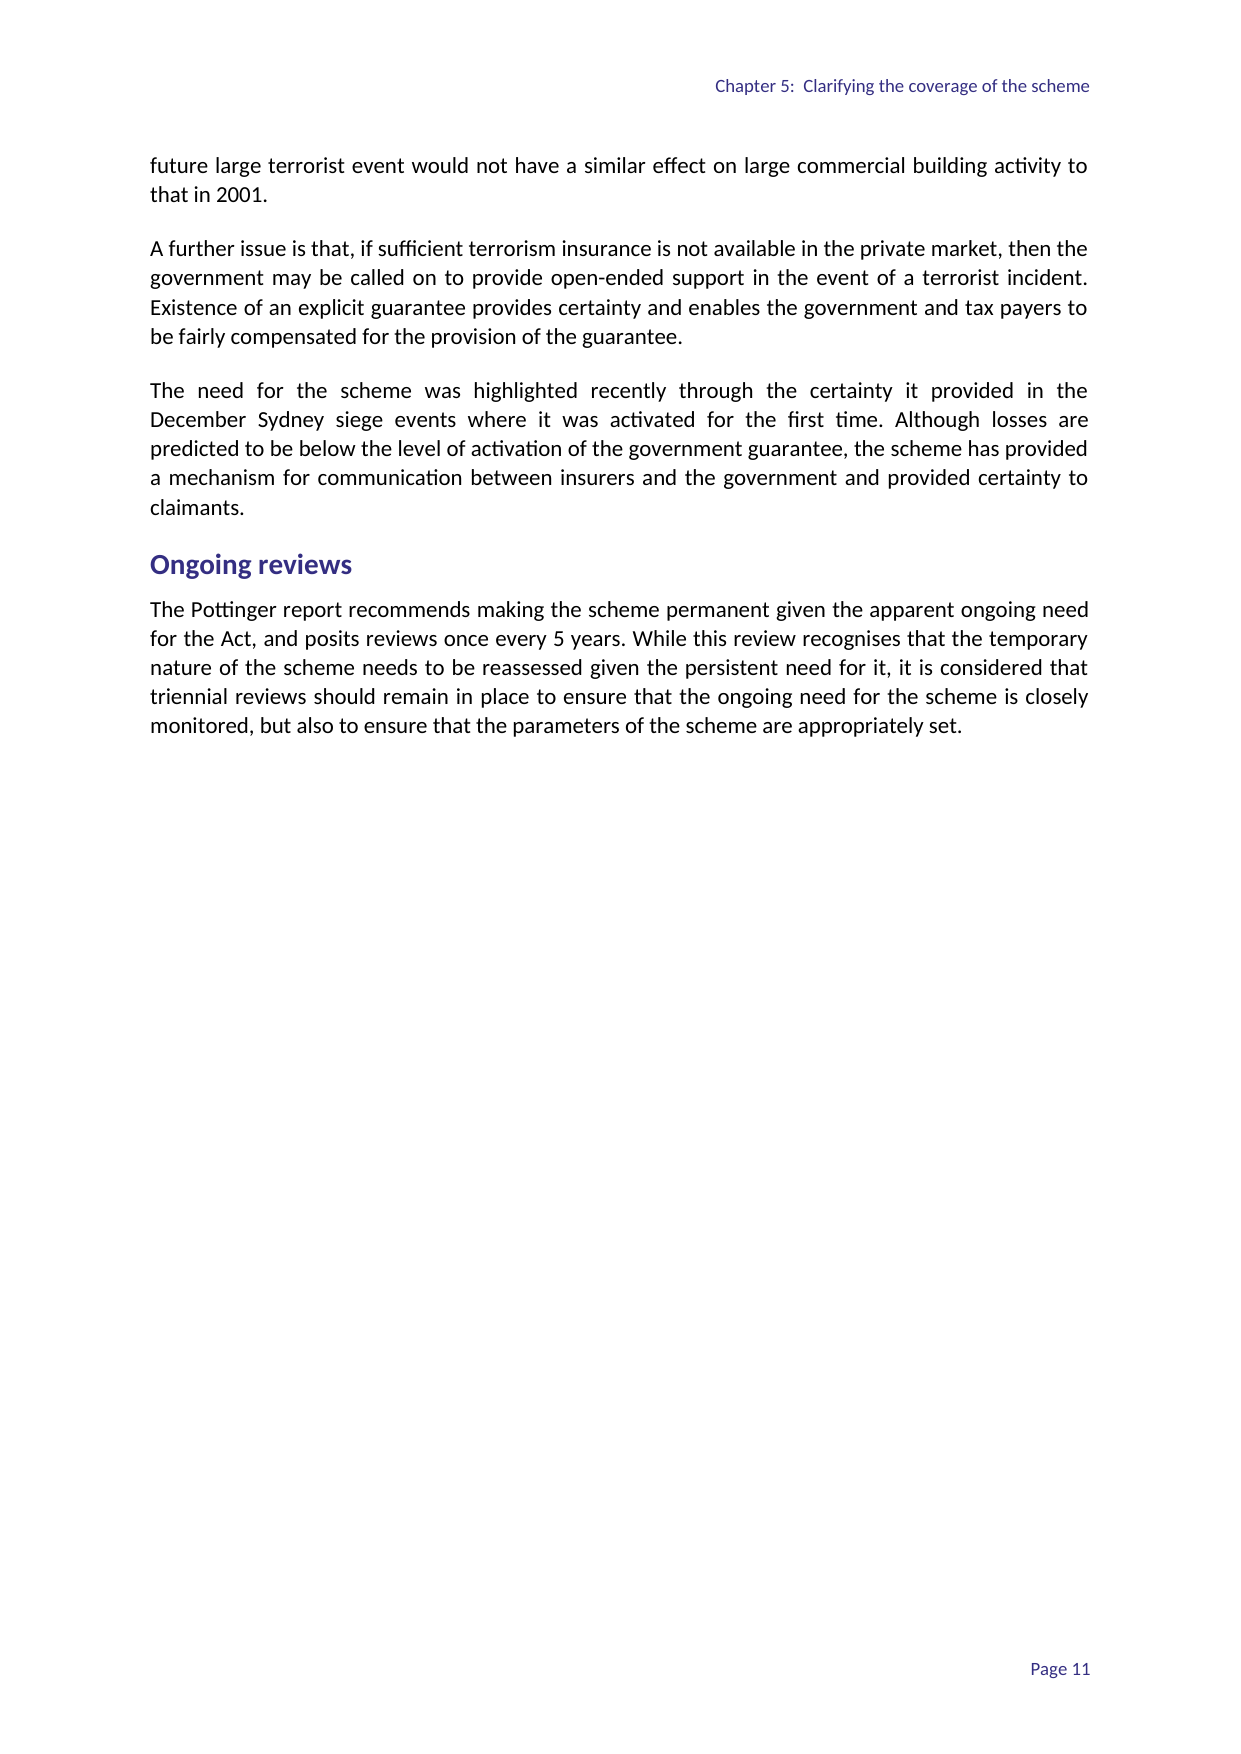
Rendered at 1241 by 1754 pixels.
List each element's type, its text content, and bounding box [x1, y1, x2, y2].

text The need for the scheme was highlighted recently through the certainty it provided in the December Sydney siege events where it was activated for the first time. Although losses are predicted to be below the level of activation of the government guarantee, the scheme has provided a mechanism for communication between insurers and the government and provided certainty to claimants. [150, 375, 1090, 521]
text A further issue is that, if sufficient terrorism insurance is not available in the private market, then the government may be called on to provide open-ended support in the event of a terrorist incident. Existence of an explicit guarantee provides certainty and enables the government and tax payers to be fairly compensated for the provision of the guarantee. [150, 233, 1090, 350]
subtitle Ongoing reviews [150, 546, 1090, 581]
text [150, 150, 1090, 208]
text The Pottinger report recommends making the scheme permanent given the apparent ongoing need for the Act, and posits reviews once every 5 years. While this review recognises that the temporary nature of the scheme needs to be reassessed given the persistent need for it, it is considered that triennial reviews should remain in place to ensure that the ongoing need for the scheme is closely monitored, but also to ensure that the parameters of the scheme are appropriately set. [150, 594, 1090, 740]
